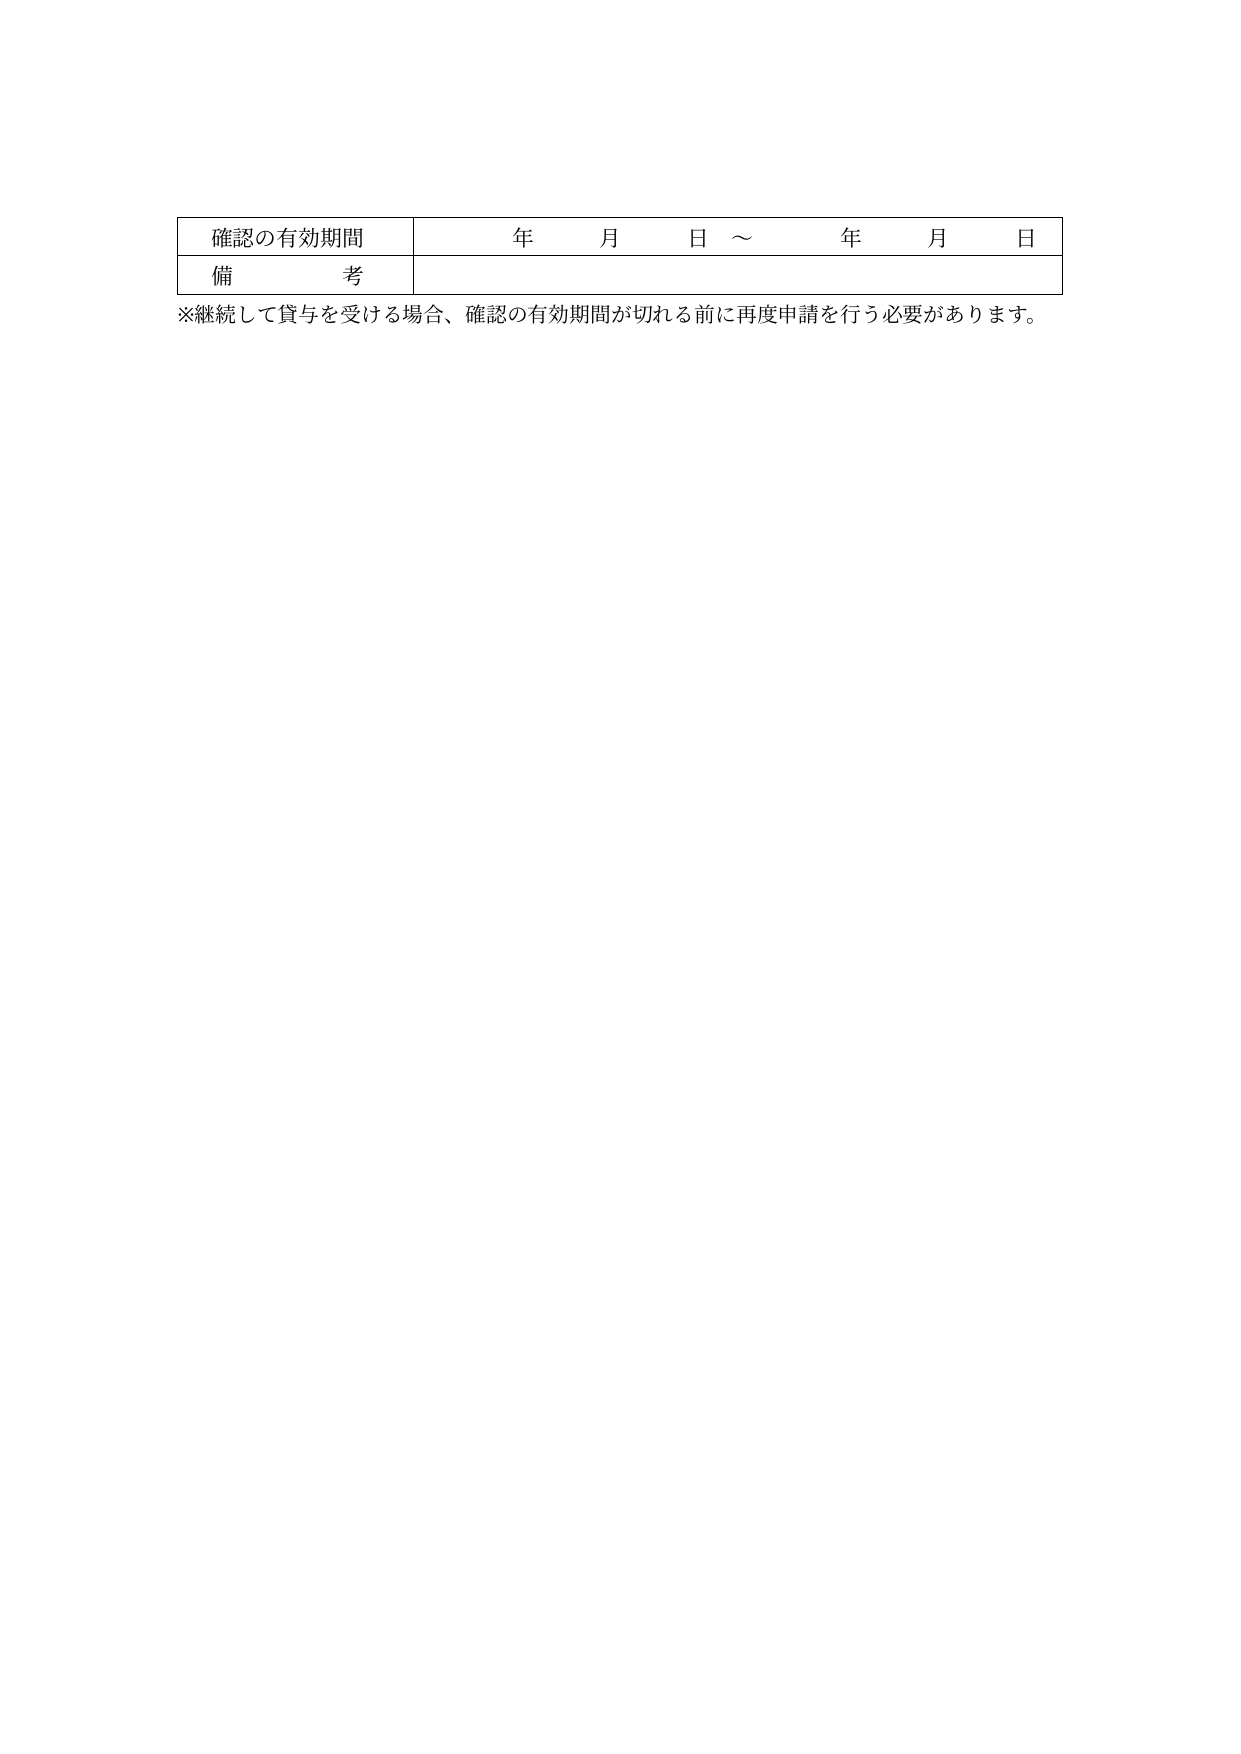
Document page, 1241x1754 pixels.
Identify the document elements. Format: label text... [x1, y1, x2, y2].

table_header 年 月 日 ～ 年 月 日 [414, 218, 1062, 255]
text ※継続して貸与を受ける場合、確認の有効期間が切れる前に再度申請を行う必要があります。 [177, 295, 1063, 332]
table_header 確認の有効期間 [178, 218, 413, 255]
table_cell 備 考 [178, 256, 413, 294]
table_cell [414, 256, 1062, 294]
